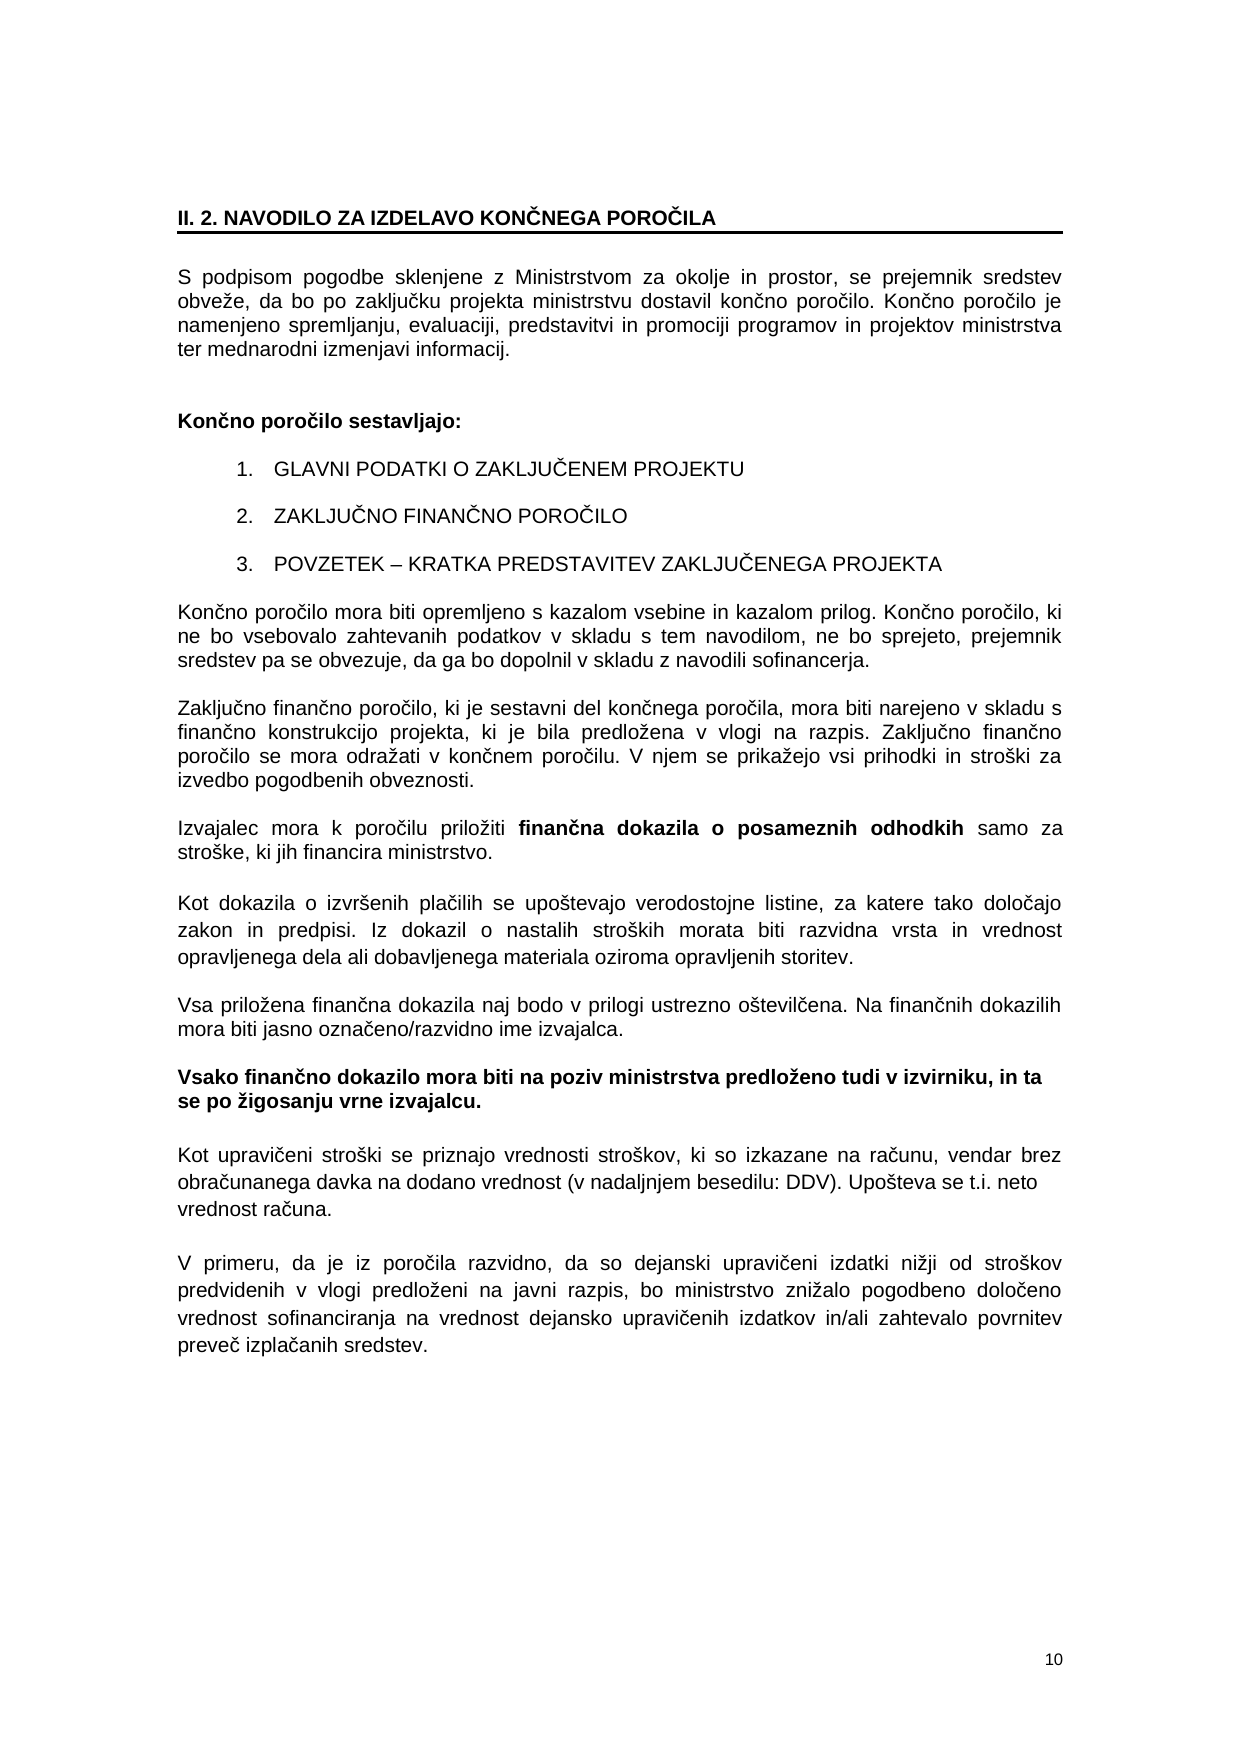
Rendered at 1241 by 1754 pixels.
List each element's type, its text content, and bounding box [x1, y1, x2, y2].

text Kot upravičeni stroški se priznajo vrednosti stroškov, ki so izkazane na računu, vendar brez obračunanega davka na dodano vrednost (v nadaljnjem besedilu: DDV). Upošteva se t.i. neto [177, 1140, 1063, 1194]
list POVZETEK – KRATKA PREDSTAVITEV ZAKLJUČENEGA PROJEKTA [236, 552, 1063, 576]
text Vsa priložena finančna dokazila naj bodo v prilogi ustrezno oštevilčena. Na finančnih dokazilih mora biti jasno označeno/razvidno ime izvajalca. [177, 993, 1063, 1041]
list ZAKLJUČNO FINANČNO POROČILO [236, 504, 1063, 528]
text Kot dokazila o izvršenih plačilih se upoštevajo verodostojne listine, za katere tako določajo zakon in predpisi. Iz dokazil o nastalih stroških morata biti razvidna vrsta in vrednost opravljenega dela ali dobavljenega materiala oziroma opravljenih storitev. [177, 888, 1063, 969]
text vrednost računa. [177, 1194, 1063, 1221]
list GLAVNI PODATKI O ZAKLJUČENEM PROJEKTU [236, 456, 1063, 480]
text Izvajalec mora k poročilu priložiti finančna dokazila o posameznih odhodkih samo za stroške, ki jih financira ministrstvo. [177, 816, 1063, 864]
text V primeru, da je iz poročila razvidno, da so dejanski upravičeni izdatki nižji od stroškov predvidenih v vlogi predloženi na javni razpis, bo ministrstvo znižalo pogodbeno določeno vrednost sofinanciranja na vrednost dejansko upravičenih izdatkov in/ali zahtevalo povrnitev preveč izplačanih sredstev. [177, 1248, 1063, 1356]
text Vsako finančno dokazilo mora biti na poziv ministrstva predloženo tudi v izvirniku, in ta se po žigosanju vrne izvajalcu. [177, 1065, 1063, 1113]
text Zaključno finančno poročilo, ki je sestavni del končnega poročila, mora biti narejeno v skladu s finančno konstrukcijo projekta, ki je bila predložena v vlogi na razpis. Zaključno finančno poročilo se mora odražati v končnem poročilu. V njem se prikažejo vsi prihodki in stroški za izvedbo pogodbenih obveznosti. [177, 696, 1063, 792]
text Končno poročilo mora biti opremljeno s kazalom vsebine in kazalom prilog. Končno poročilo, ki ne bo vsebovalo zahtevanih podatkov v skladu s tem navodilom, ne bo sprejeto, prejemnik sredstev pa se obvezuje, da ga bo dopolnil v skladu z navodili sofinancerja. [177, 600, 1063, 672]
text Končno poročilo sestavljajo: [177, 408, 1063, 432]
text S podpisom pogodbe sklenjene z Ministrstvom za okolje in prostor, se prejemnik sredstev obveže, da bo po zaključku projekta ministrstvu dostavil končno poročilo. Končno poročilo je namenjeno spremljanju, evaluaciji, predstavitvi in promociji programov in projektov ministrstva ter mednarodni izmenjavi informacij. [177, 265, 1063, 361]
text II. 2. NAVODILO ZA IZDELAVO KONČNEGA POROČILA [177, 202, 1063, 231]
